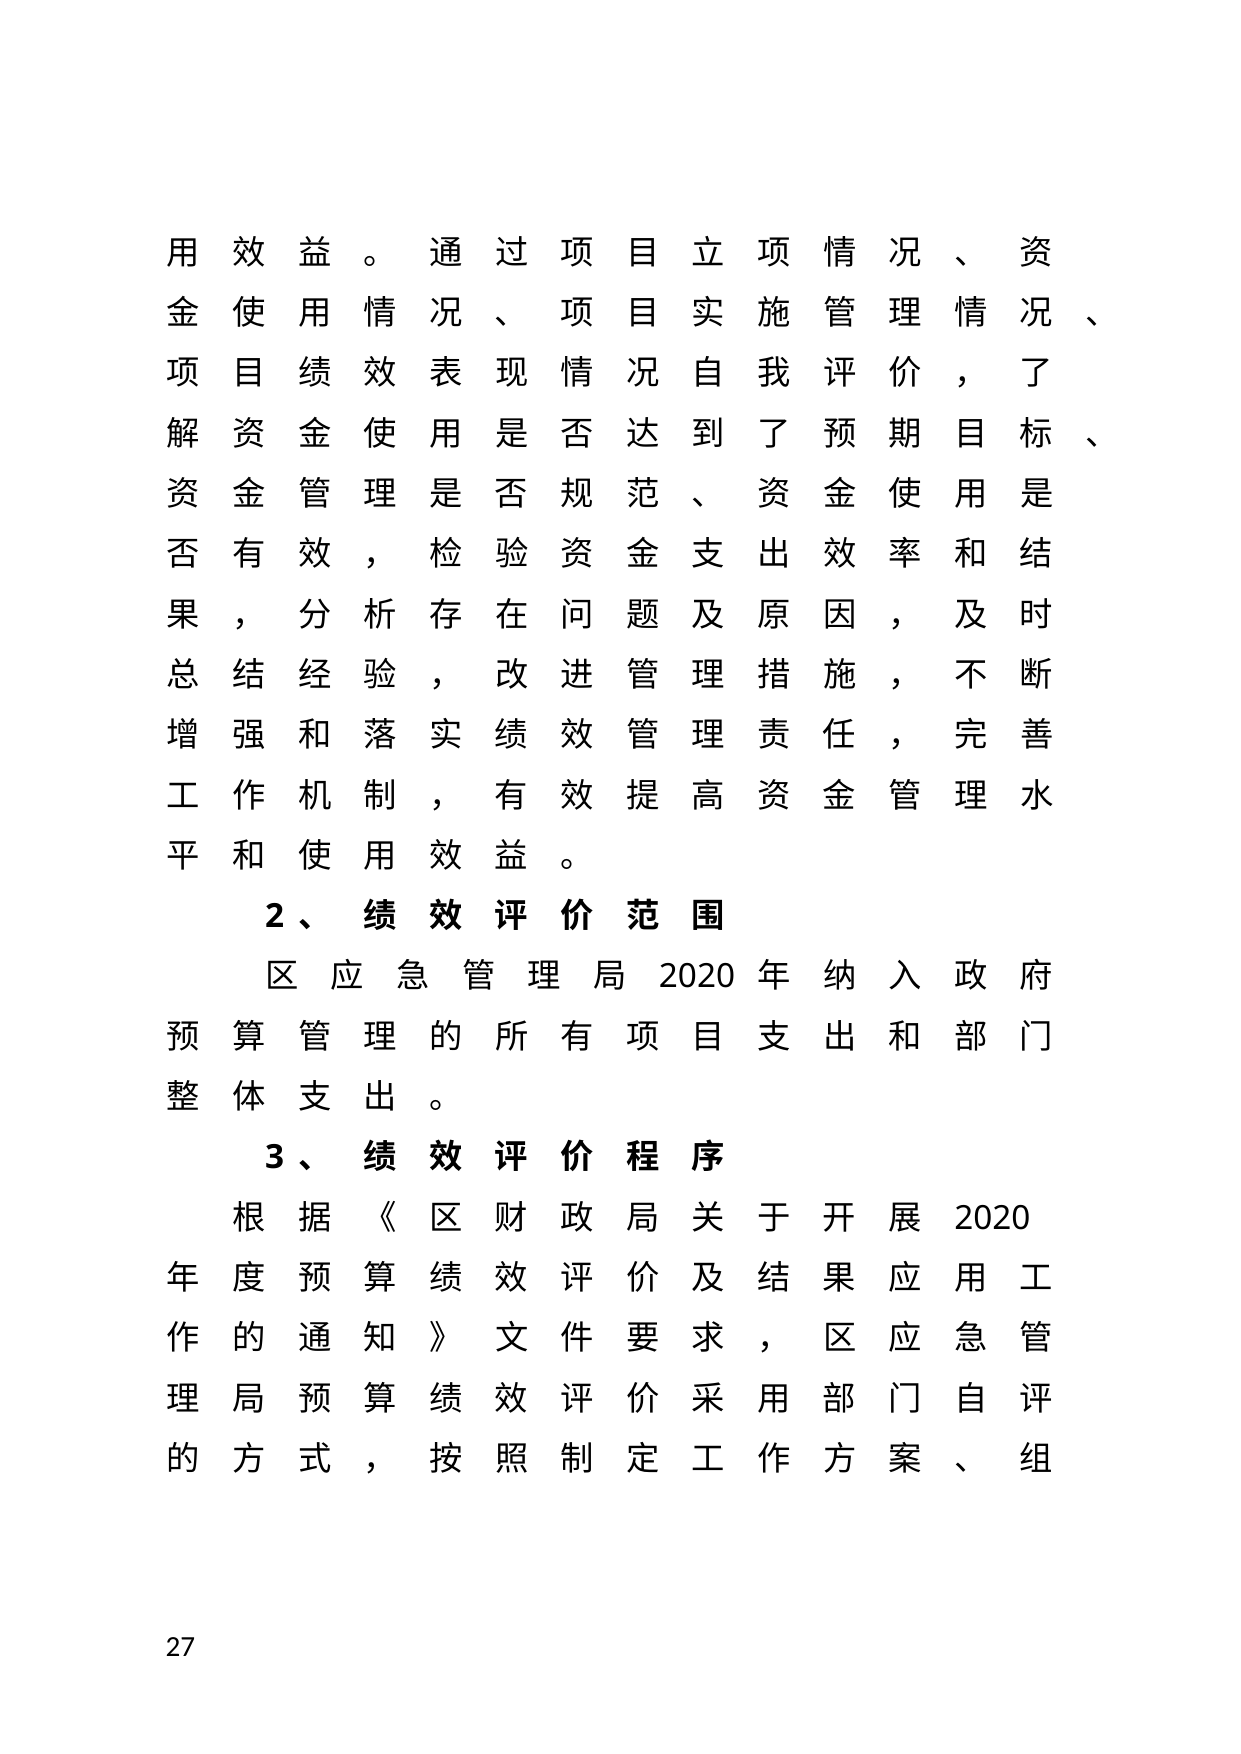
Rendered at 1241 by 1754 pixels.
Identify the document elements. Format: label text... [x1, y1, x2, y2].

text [167, 1184, 1085, 1486]
text 2、绩效评价范围 [167, 883, 1085, 943]
text 3、绩效评价程序 [167, 1124, 1085, 1184]
text 区应急管理局2020年纳入政府预算管理的所有项目支出和部门整体支出。 [167, 943, 1085, 1124]
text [167, 219, 1085, 883]
